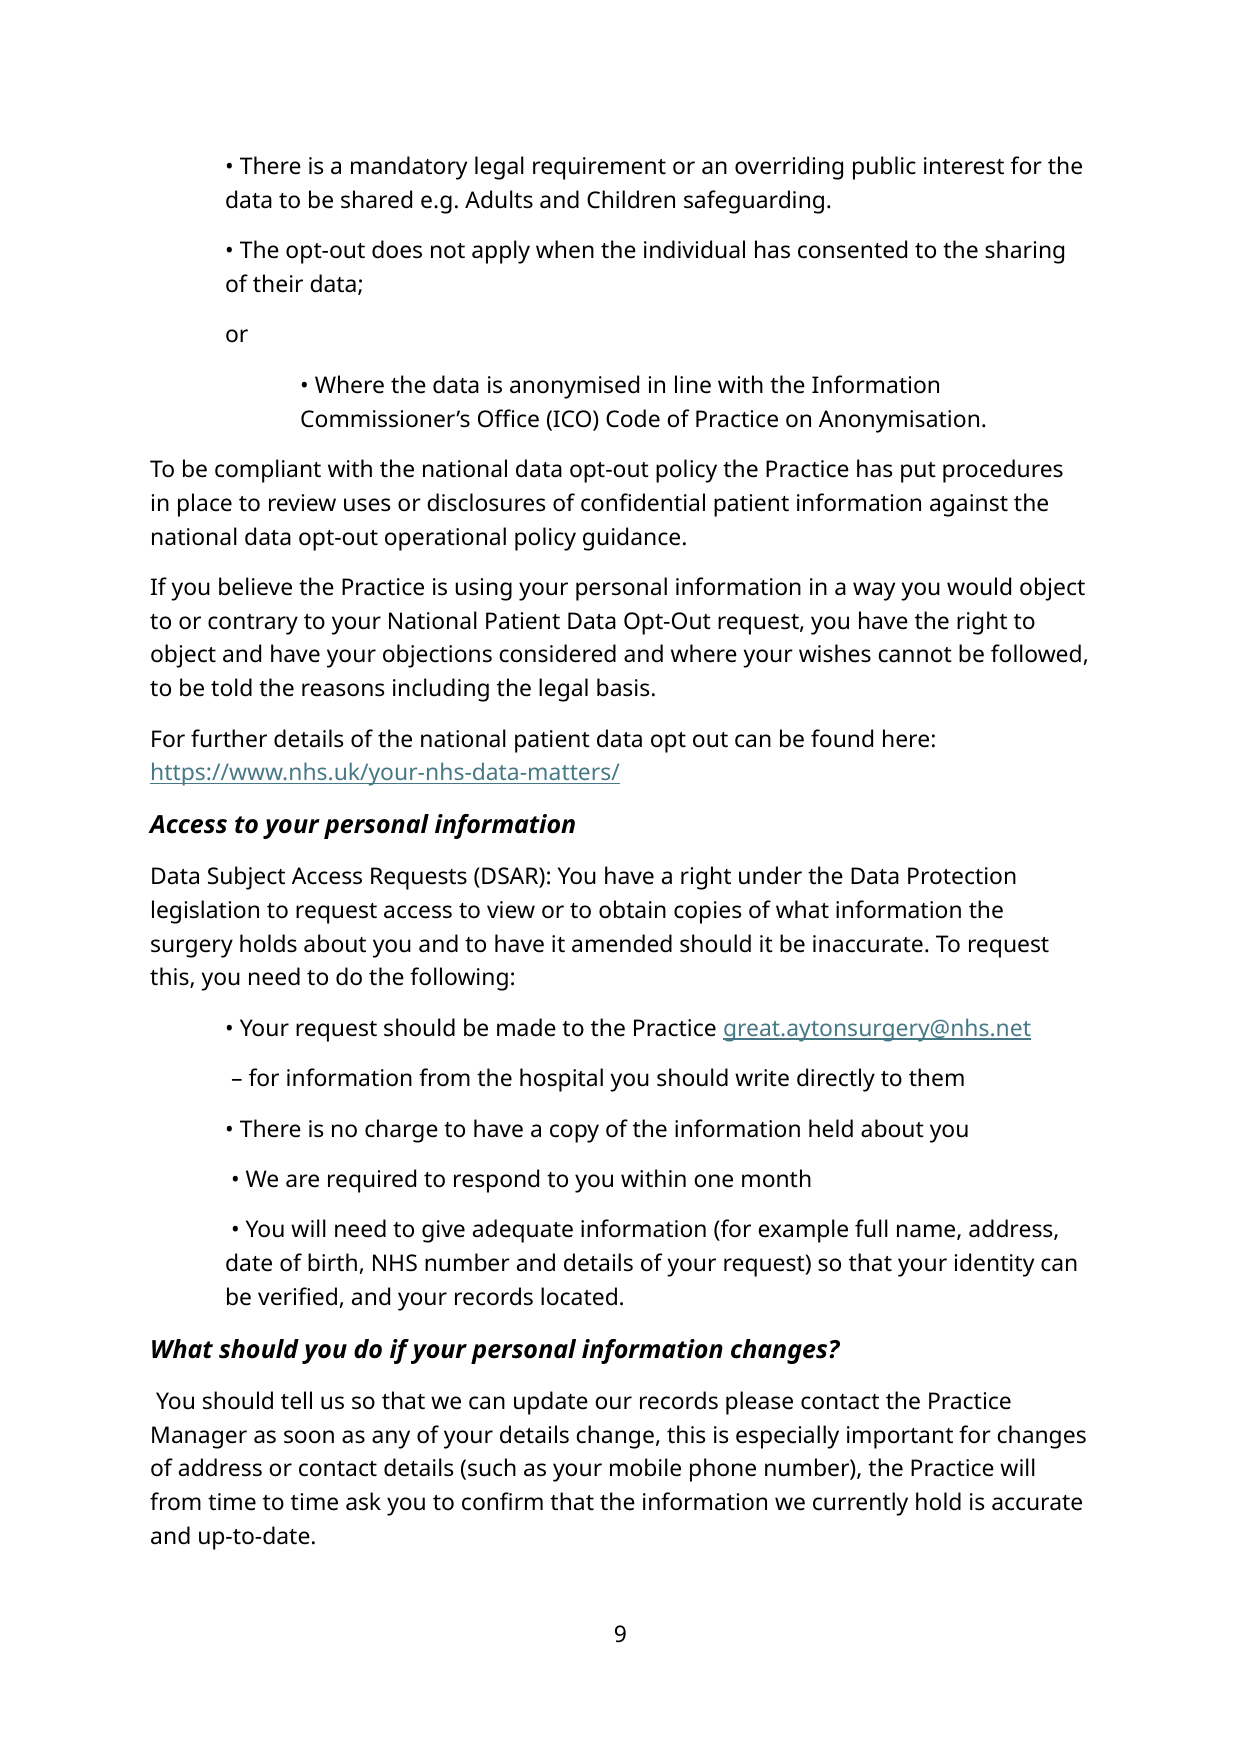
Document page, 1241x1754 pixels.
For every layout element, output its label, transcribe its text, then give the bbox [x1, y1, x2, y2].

text Data Subject Access Requests (DSAR): You have a right under the Data Protection legislation to request access to view or to obtain copies of what information the surgery holds about you and to have it amended should it be inaccurate. To request this, you need to do the following: [150, 860, 1090, 993]
text • Where the data is anonymised in line with the Information Commissioner’s Office (ICO) Code of Practice on Anonymisation. [300, 369, 1090, 434]
text • We are required to respond to you within one month [150, 1163, 1090, 1194]
text • There is no charge to have a copy of the information held about you [150, 1113, 1090, 1144]
text • Your request should be made to the Practice great.aytonsurgery@nhs.net [150, 1012, 1090, 1043]
text You should tell us so that we can update our records please contact the Practice Manager as soon as any of your details change, this is especially important for changes of address or contact details (such as your mobile phone number), the Practice will from time to time ask you to confirm that the information we currently hold is accurate and up-to-date. [150, 1385, 1090, 1551]
text • You will need to give adequate information (for example full name, address, date of birth, NHS number and details of your request) so that your identity can be verified, and your records located. [225, 1213, 1090, 1312]
text To be compliant with the national data opt-out policy the Practice has put procedures in place to review uses or disclosures of confidential patient information against the national data opt-out operational policy guidance. [150, 453, 1090, 552]
text If you believe the Practice is using your personal information in a way you would object to or contrary to your National Patient Data Opt-Out request, you have the right to object and have your objections considered and where your wishes cannot be followed, to be told the reasons including the legal basis. [150, 571, 1090, 703]
text Access to your personal information [150, 807, 1090, 841]
text What should you do if your personal information changes? [150, 1331, 1090, 1365]
text – for information from the hospital you should write directly to them [150, 1062, 1090, 1093]
text • There is a mandatory legal requirement or an overriding public interest for the data to be shared e.g. Adults and Children safeguarding. [225, 150, 1090, 215]
text For further details of the national patient data opt out can be found here: https://www.nhs.uk/your-nhs-data-matters/ [150, 722, 1090, 787]
text • The opt-out does not apply when the individual has consented to the sharing of their data; [225, 234, 1090, 299]
text or [225, 318, 1090, 349]
